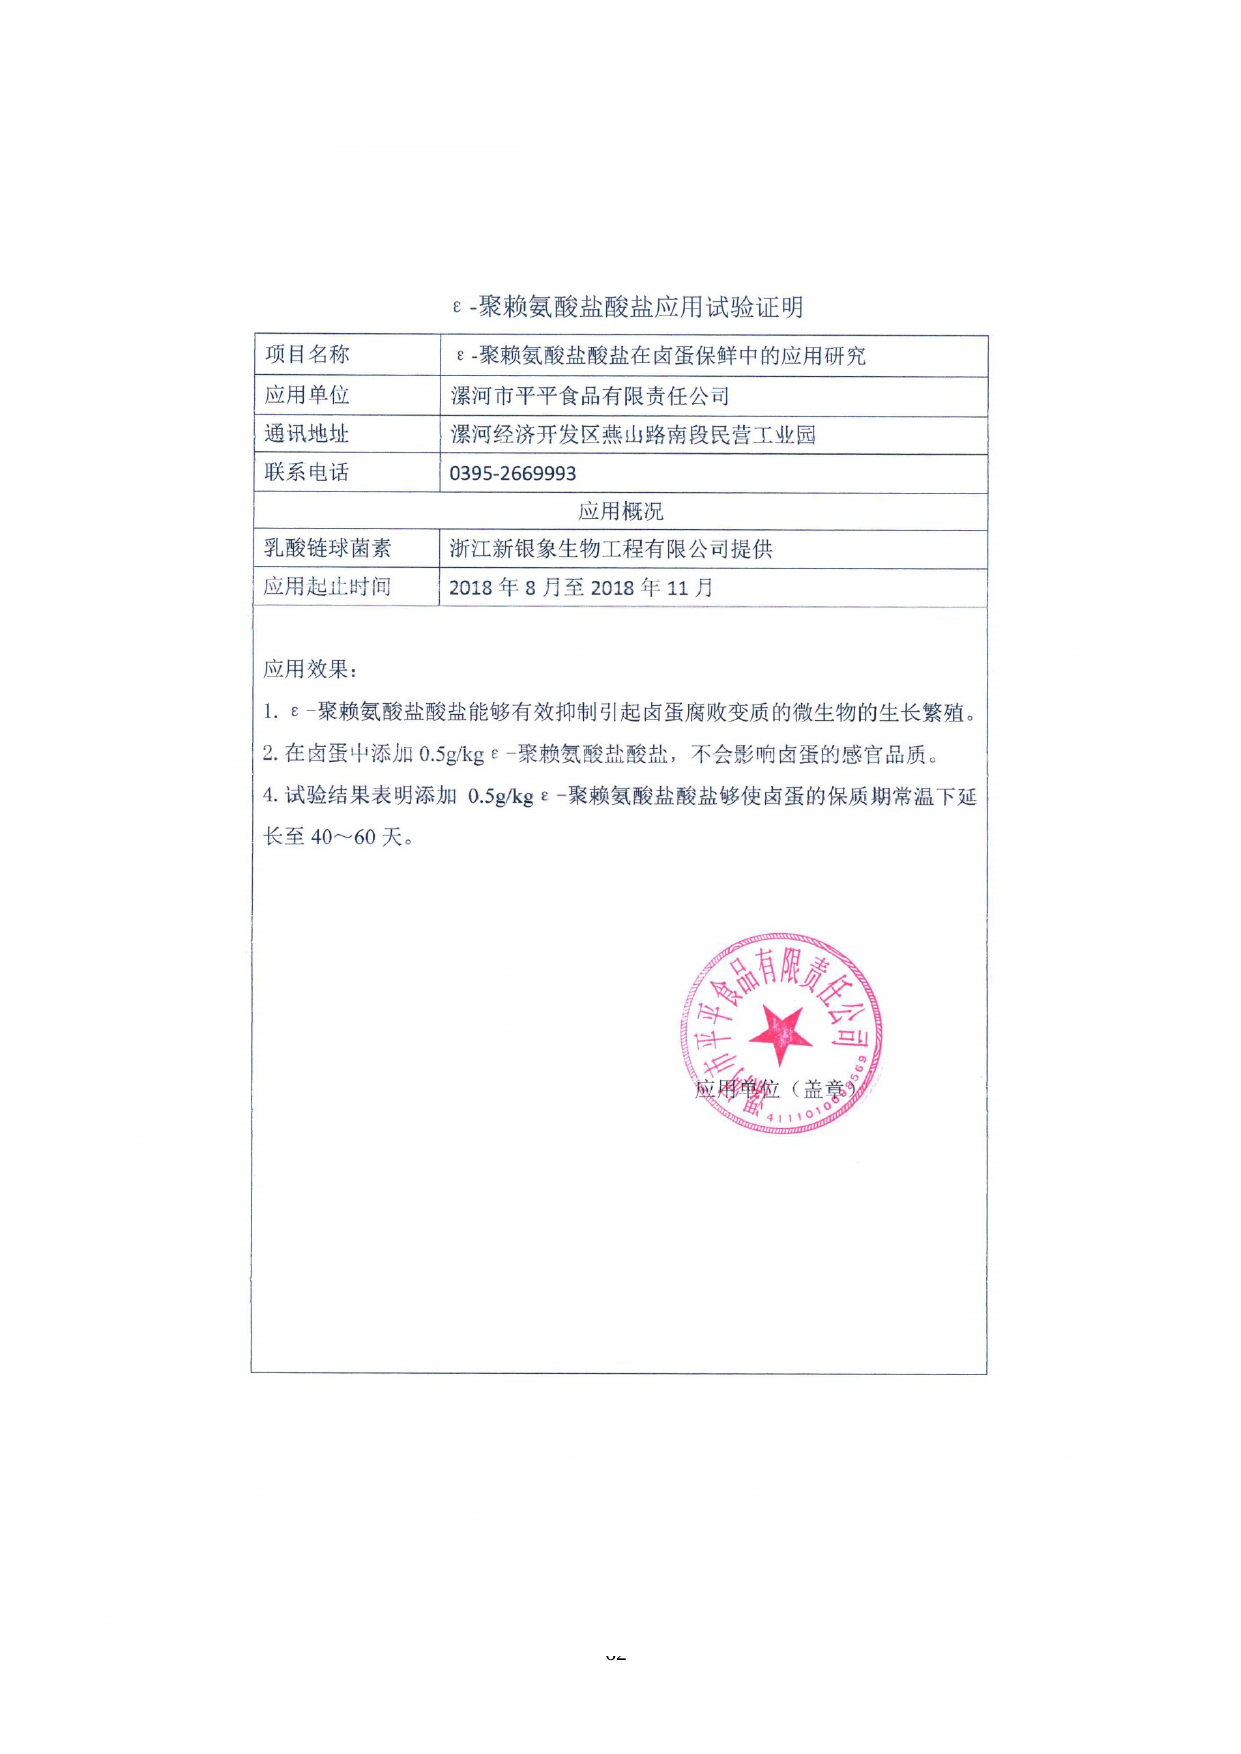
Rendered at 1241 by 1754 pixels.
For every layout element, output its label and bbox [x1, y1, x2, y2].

picture [88, 144, 1151, 1656]
